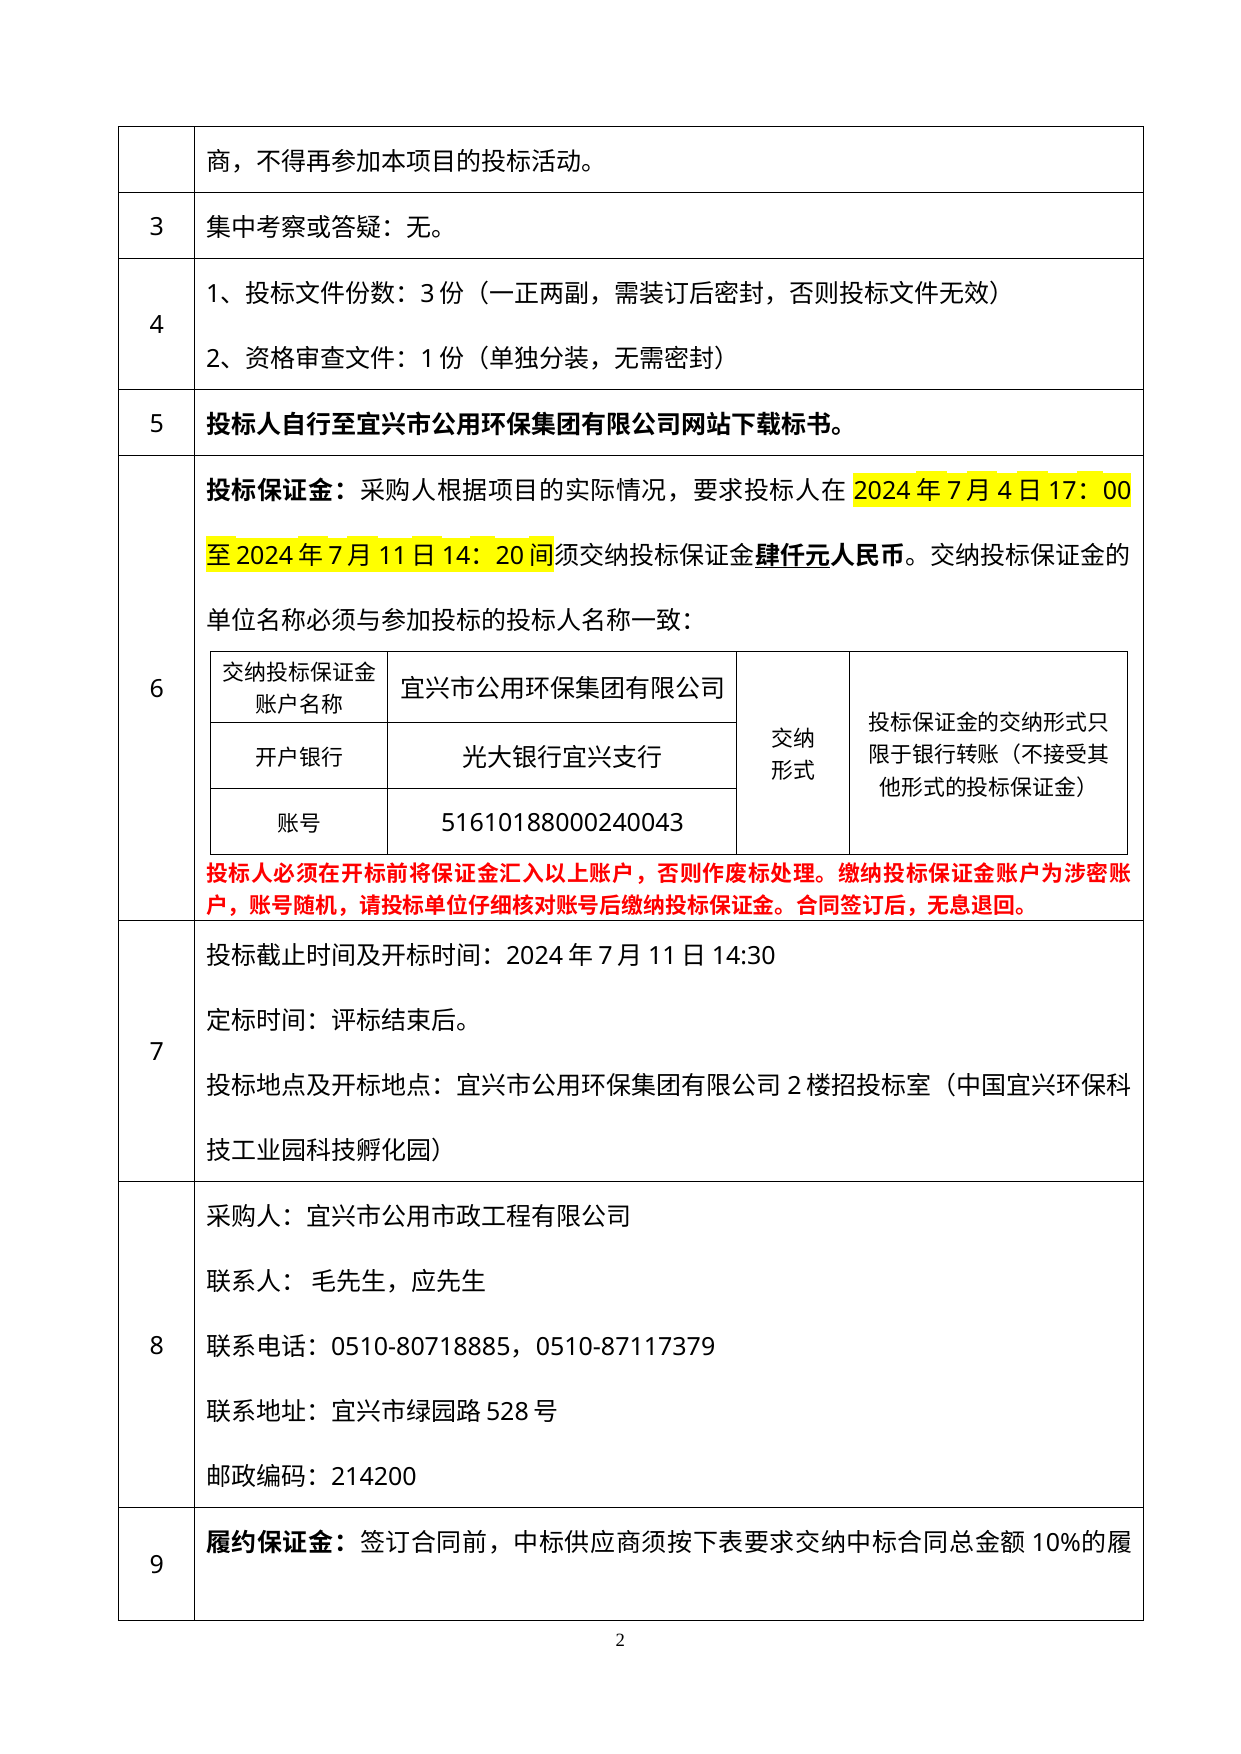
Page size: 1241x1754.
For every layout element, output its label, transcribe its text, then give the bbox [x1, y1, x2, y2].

table_cell 投标人自行至宜兴市公用环保集团有限公司网站下载标书。 [195, 390, 1143, 455]
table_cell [195, 127, 1143, 192]
table_cell 6 [119, 456, 194, 920]
table_cell 采购人：宜兴市公用市政工程有限公司 联系人： 毛先生，应先生 联系电话：0510-80718885，0510-87117379 联系地址：宜兴市绿园路528号 邮政编码：214200 [195, 1182, 1143, 1507]
table_cell 投标截止时间及开标时间：2024年7月 11日14:30 定标时间：评标结束后。 投标地点及开标地点：宜兴市公用环保集团有限公司2楼招投标室（中国宜兴环保科技工业园科技孵化园） [195, 921, 1143, 1181]
table_cell 5 [119, 390, 194, 455]
table_cell 7 [119, 921, 194, 1181]
table_cell 9 [119, 1508, 194, 1620]
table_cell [195, 1508, 1143, 1620]
table_cell 1、投标文件份数：3份（一正两副，需装订后密封，否则投标文件无效） 2、资格审查文件：1份（单独分装，无需密封） [195, 259, 1143, 389]
table_cell 8 [119, 1182, 194, 1507]
table_cell 3 [119, 193, 194, 258]
table_cell 集中考察或答疑：无。 [195, 193, 1143, 258]
table_cell 4 [119, 259, 194, 389]
table_cell 投标保证金：采购人根据项目的实际情况，要求投标人在2024年7月4日17：00至2024年7月 11日14：20间须交纳投标保证金肆仟元人民币。交纳投标保证金的单位名称必须与参加投标的投标人名称一致： 投标人必须在开标前将保证金汇入以上账户，否则作废标处理。缴纳投标保证金账户为涉密账户，账号随机，请投标单位仔细核对账号后缴纳投标保证金。合同签订后，无息退回。 [195, 456, 1143, 920]
